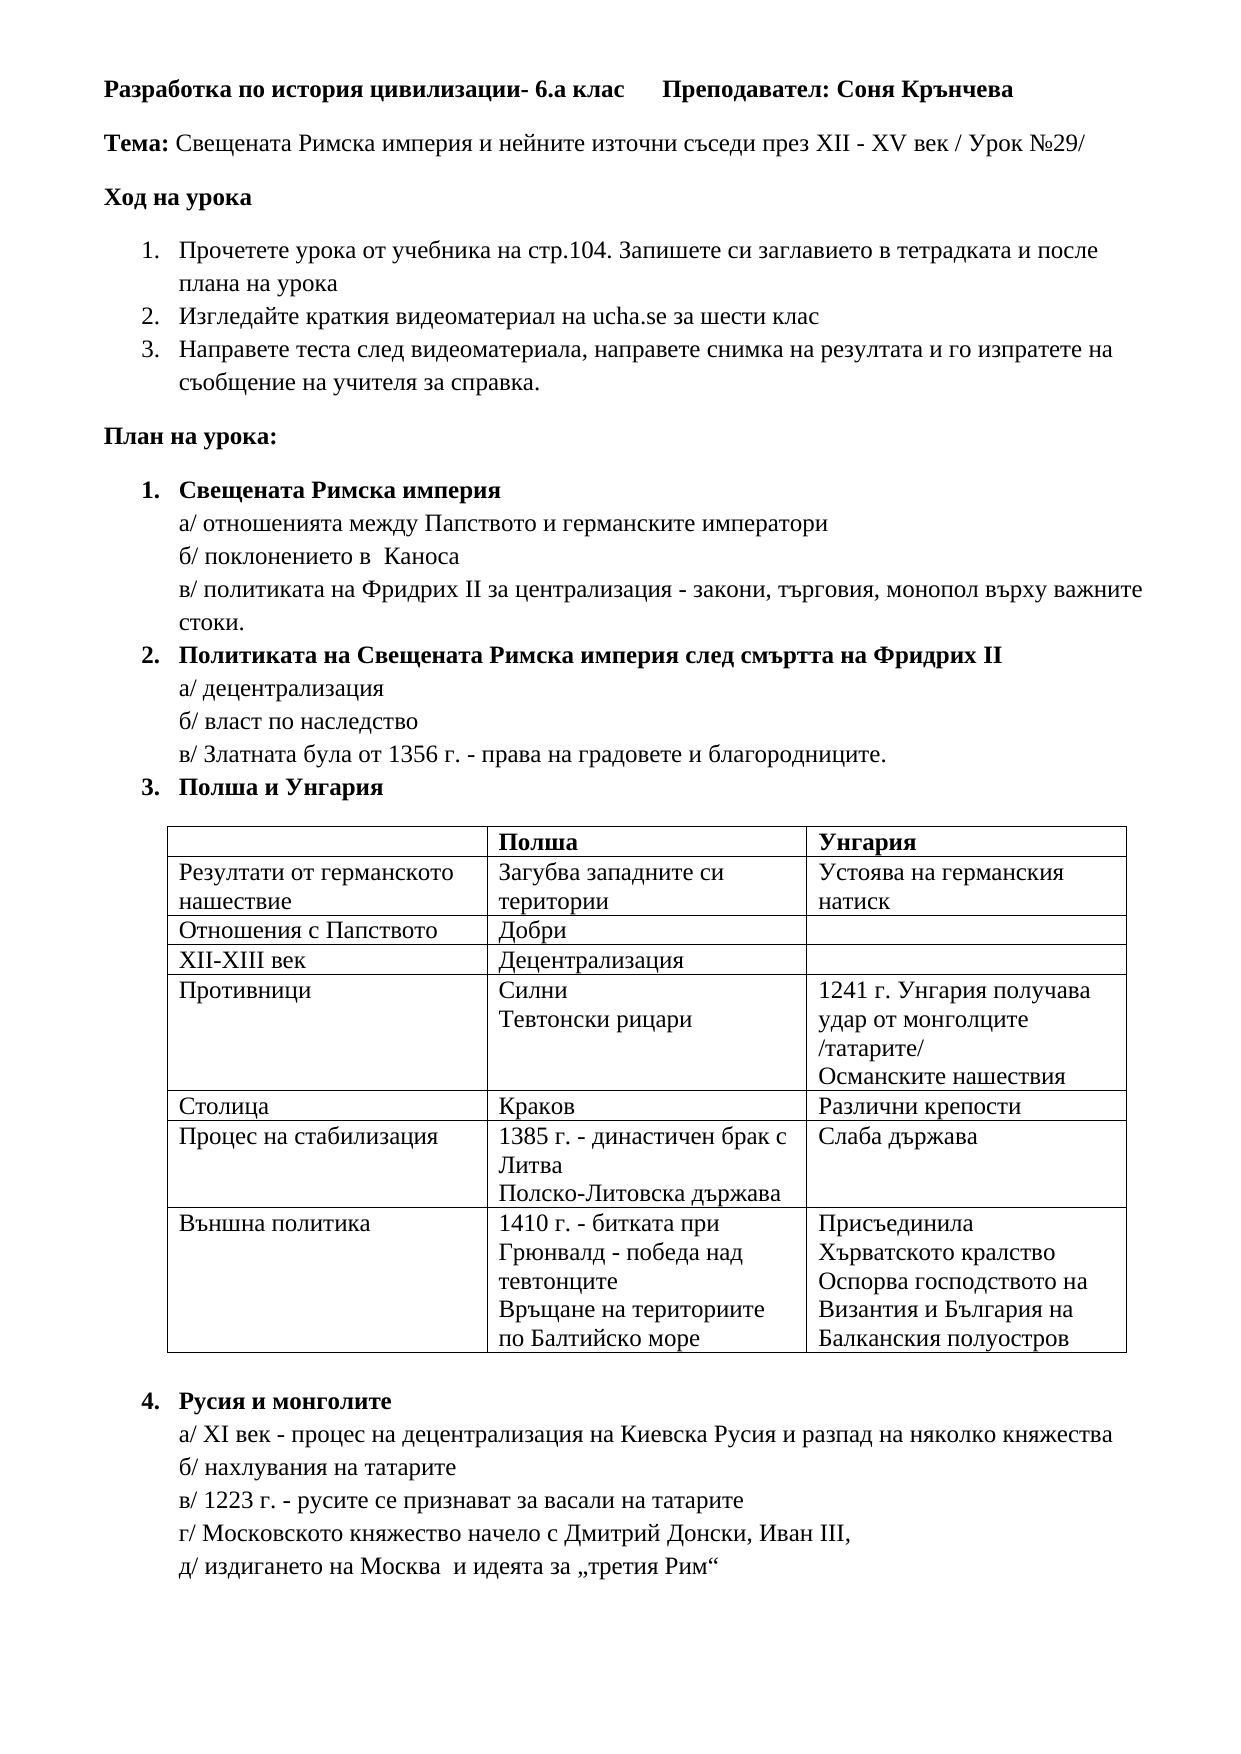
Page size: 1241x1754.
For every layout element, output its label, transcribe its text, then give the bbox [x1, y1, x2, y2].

table_cell Различни крепости [807, 1091, 1126, 1120]
table_cell 1385 г. - династичен брак с Литва Полско-Литовска държава [488, 1121, 806, 1207]
list а/ отношенията между Папството и германските императори [178, 508, 1152, 537]
table_cell 1241 г. Унгария получава удар от монголците /татарите/ Османските нашествия [807, 975, 1126, 1090]
table_header [168, 827, 487, 856]
table_cell Резултати от германското нашествие [168, 857, 487, 914]
list а/ децентрализация [178, 673, 1152, 702]
list Политиката на Свещената Римска империя след смъртта на Фридрих II [141, 640, 1152, 669]
list в/ 1223 г. - русите се признават за васали на татарите [178, 1485, 1152, 1514]
list Прочетете урока от учебника на стр.104. Запишете си заглавието в тетрадката и после плана на урока [141, 235, 1152, 297]
list в/ политиката на Фридрих II за централизация - закони, търговия, монопол върху важните стоки. [178, 574, 1152, 636]
list б/ поклонението в Каноса [178, 541, 1152, 570]
list Изгледайте краткия видеоматериал на ucha.se за шести клас [141, 301, 1152, 330]
table_cell 1410 г. - битката при Грюнвалд - победа над тевтонците Връщане на териториите по Балтийско море [488, 1208, 806, 1352]
table_cell Децентрализация [488, 945, 806, 974]
text Тема: Свещената Римска империя и нейните източни съседи през XII - XV век / Урок №29/ [103, 128, 1152, 156]
list б/ нахлувания на татарите [178, 1452, 1152, 1481]
text План на урока: [103, 421, 1152, 450]
table_cell Столица [168, 1091, 487, 1120]
table_cell XII-XIII век [168, 945, 487, 974]
list г/ Московското княжество начело с Дмитрий Донски, Иван III, [178, 1518, 1152, 1547]
table_cell Добри [488, 916, 806, 944]
list Русия и монголите [141, 1386, 1152, 1415]
list д/ издигането на Москва и идеята за „третия Рим“ [178, 1551, 1152, 1580]
table_cell Външна политика [168, 1208, 487, 1352]
table_cell Устоява на германския натиск [807, 857, 1126, 914]
table_cell Присъединила Хърватското кралство Оспорва господството на Византия и България на Балканския полуостров [807, 1208, 1126, 1352]
list а/ XI век - процес на децентрализация на Киевска Русия и разпад на няколко княжества [178, 1419, 1152, 1448]
table_cell Краков [488, 1091, 806, 1120]
text Ход на урока [103, 182, 1152, 210]
table_cell Отношения с Папството [168, 916, 487, 944]
list Свещената Римска империя [141, 475, 1152, 504]
list Полша и Унгария [141, 772, 1152, 801]
table_header Полша [488, 827, 806, 856]
table_cell Процес на стабилизация [168, 1121, 487, 1207]
table_cell [807, 945, 1126, 974]
table_cell Слаба държава [807, 1121, 1126, 1207]
list Направете теста след видеоматериала, направете снимка на резултата и го изпратете на съобщение на учителя за справка. [141, 334, 1152, 396]
text Разработка по история цивилизации- 6.а клас Преподавател: Соня Крънчева [103, 74, 1152, 103]
table_cell [807, 916, 1126, 944]
table_cell Силни Тевтонски рицари [488, 975, 806, 1090]
list б/ власт по наследство [178, 706, 1152, 735]
table_cell Загубва западните си територии [488, 857, 806, 914]
list в/ Златната була от 1356 г. - права на градовете и благородниците. [178, 739, 1152, 768]
table_cell Противници [168, 975, 487, 1090]
table_header Унгария [807, 827, 1126, 856]
